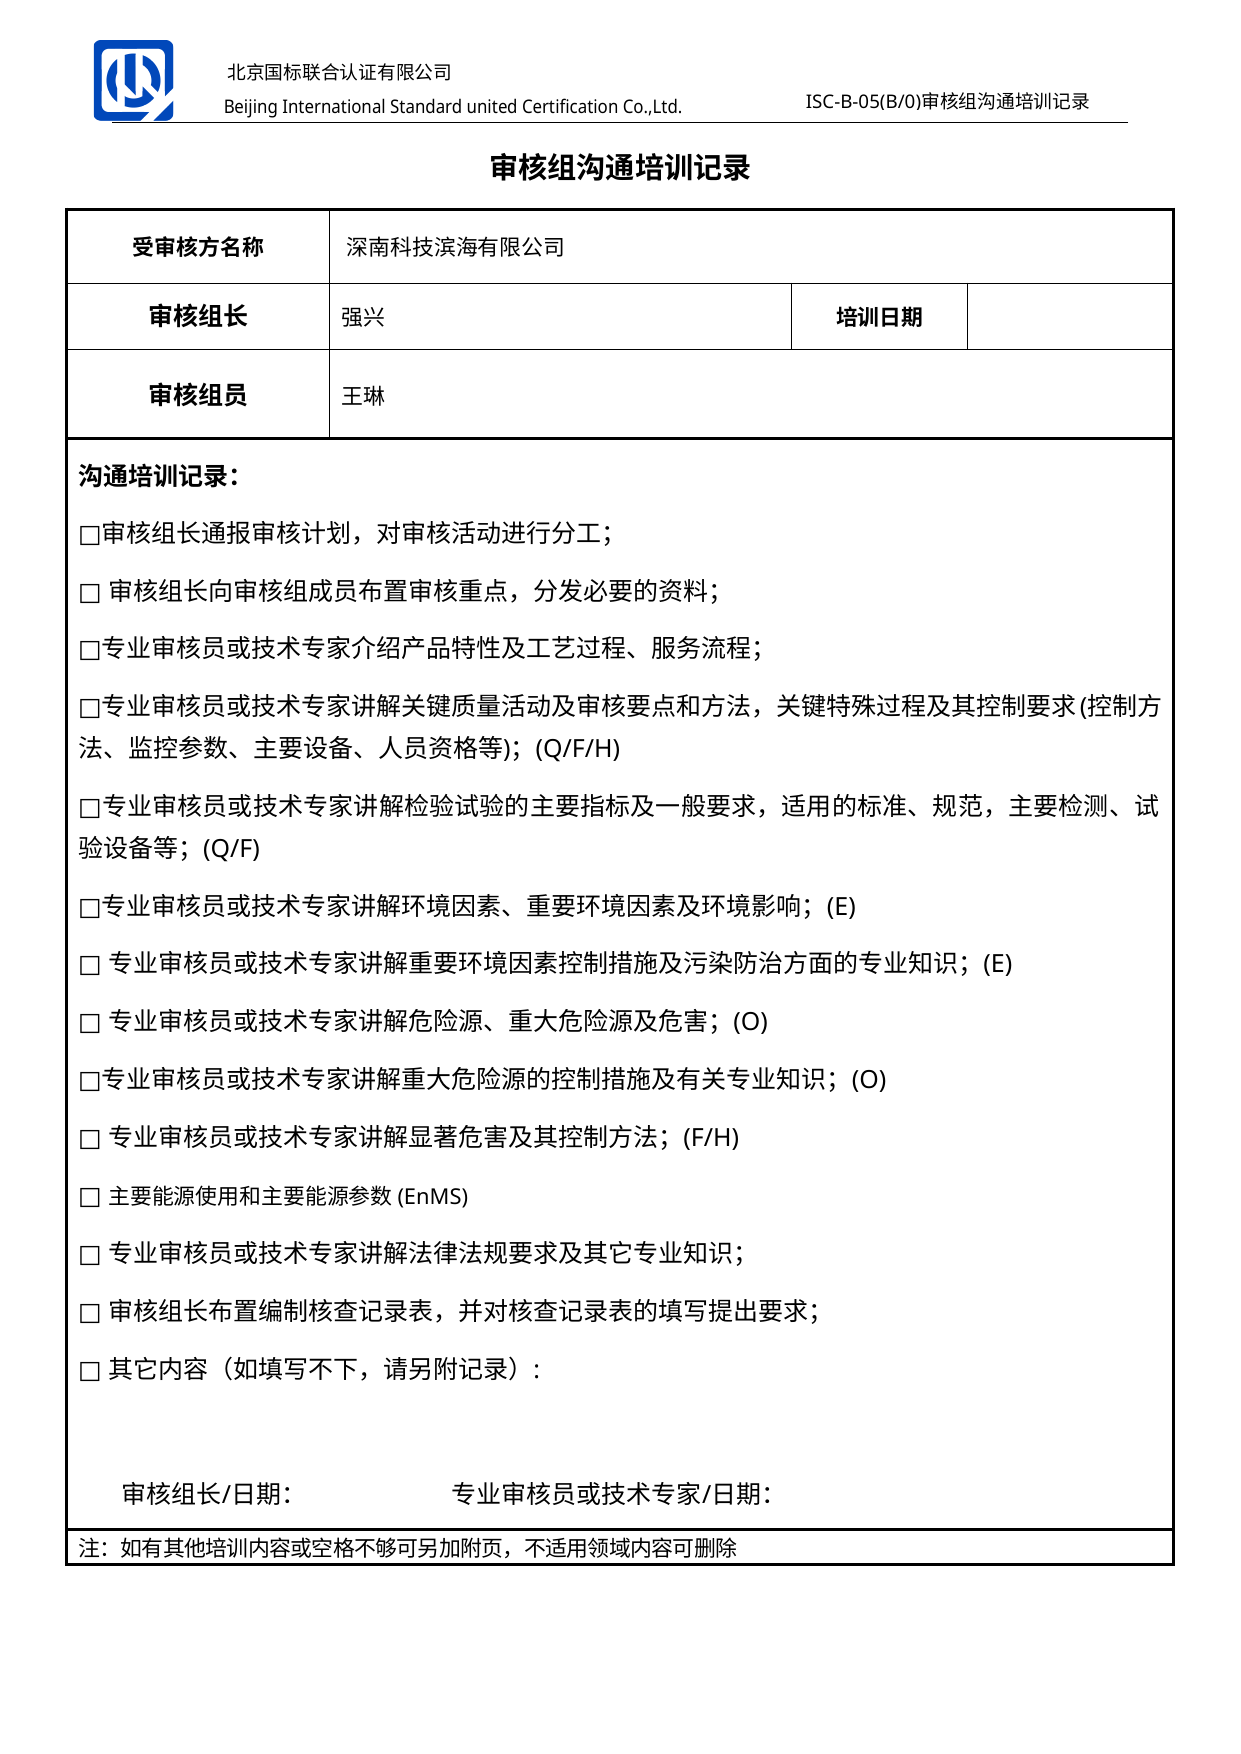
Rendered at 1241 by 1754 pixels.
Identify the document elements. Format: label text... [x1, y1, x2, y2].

table_header 深南科技滨海有限公司 [330, 211, 1172, 282]
text 审核组沟通培训记录 [112, 144, 1128, 186]
table_header 受审核方名称 [68, 211, 329, 282]
picture [93, 40, 174, 121]
table_cell 王琳 [330, 350, 1172, 437]
table_cell 沟通培训记录： □审核组长通报审核计划，对审核活动进行分工； □ 审核组长向审核组成员布置审核重点，分发必要的资料； □专业审核员或技术专家介绍产品特性及工艺过程、服务流程； □专业审核员或技术专家讲解关键质量活动及审核要点和方法，关键特殊过程及其控制要求(控制方法、监控参数、主要设备、人员资格等)；(Q/F/H) □专业审核员或技术专家讲解检验试验的主要指标及一般要求，适用的标准、规范，主要检测、试验设备等；(Q/F) □专业审核员或技术专家讲解环境因素、重要环境因素及环境影响；(E) □ 专业审核员或技术专家讲解重要环境因素控制措施及污染防治方面的专业知识；(E) □ 专业审核员或技术专家讲解危险源、重大危险源及危害；(O) □专业审核员或技术专家讲解重大危险源的控制措施及有关专业知识；(O) □ 专业审核员或技术专家讲解显著危害及其控制方法；(F/H) □ 主要能源使用和主要能源参数 (EnMS) □ 专业审核员或技术专家讲解法律法规要求及其它专业知识； □ 审核组长布置编制核查记录表，并对核查记录表的填写提出要求； □ 其它内容（如填写不下，请另附记录）: 审核组长/日期： 专业审核员或技术专家/日期： [68, 440, 1172, 1528]
table_cell 审核组员 [68, 350, 329, 437]
table_cell 培训日期 [792, 284, 967, 349]
table_cell 审核组长 [68, 284, 329, 349]
table_cell 强兴 [330, 284, 791, 349]
table_cell 注：如有其他培训内容或空格不够可另加附页，不适用领域内容可删除 [68, 1531, 1172, 1563]
table_cell [968, 284, 1172, 349]
